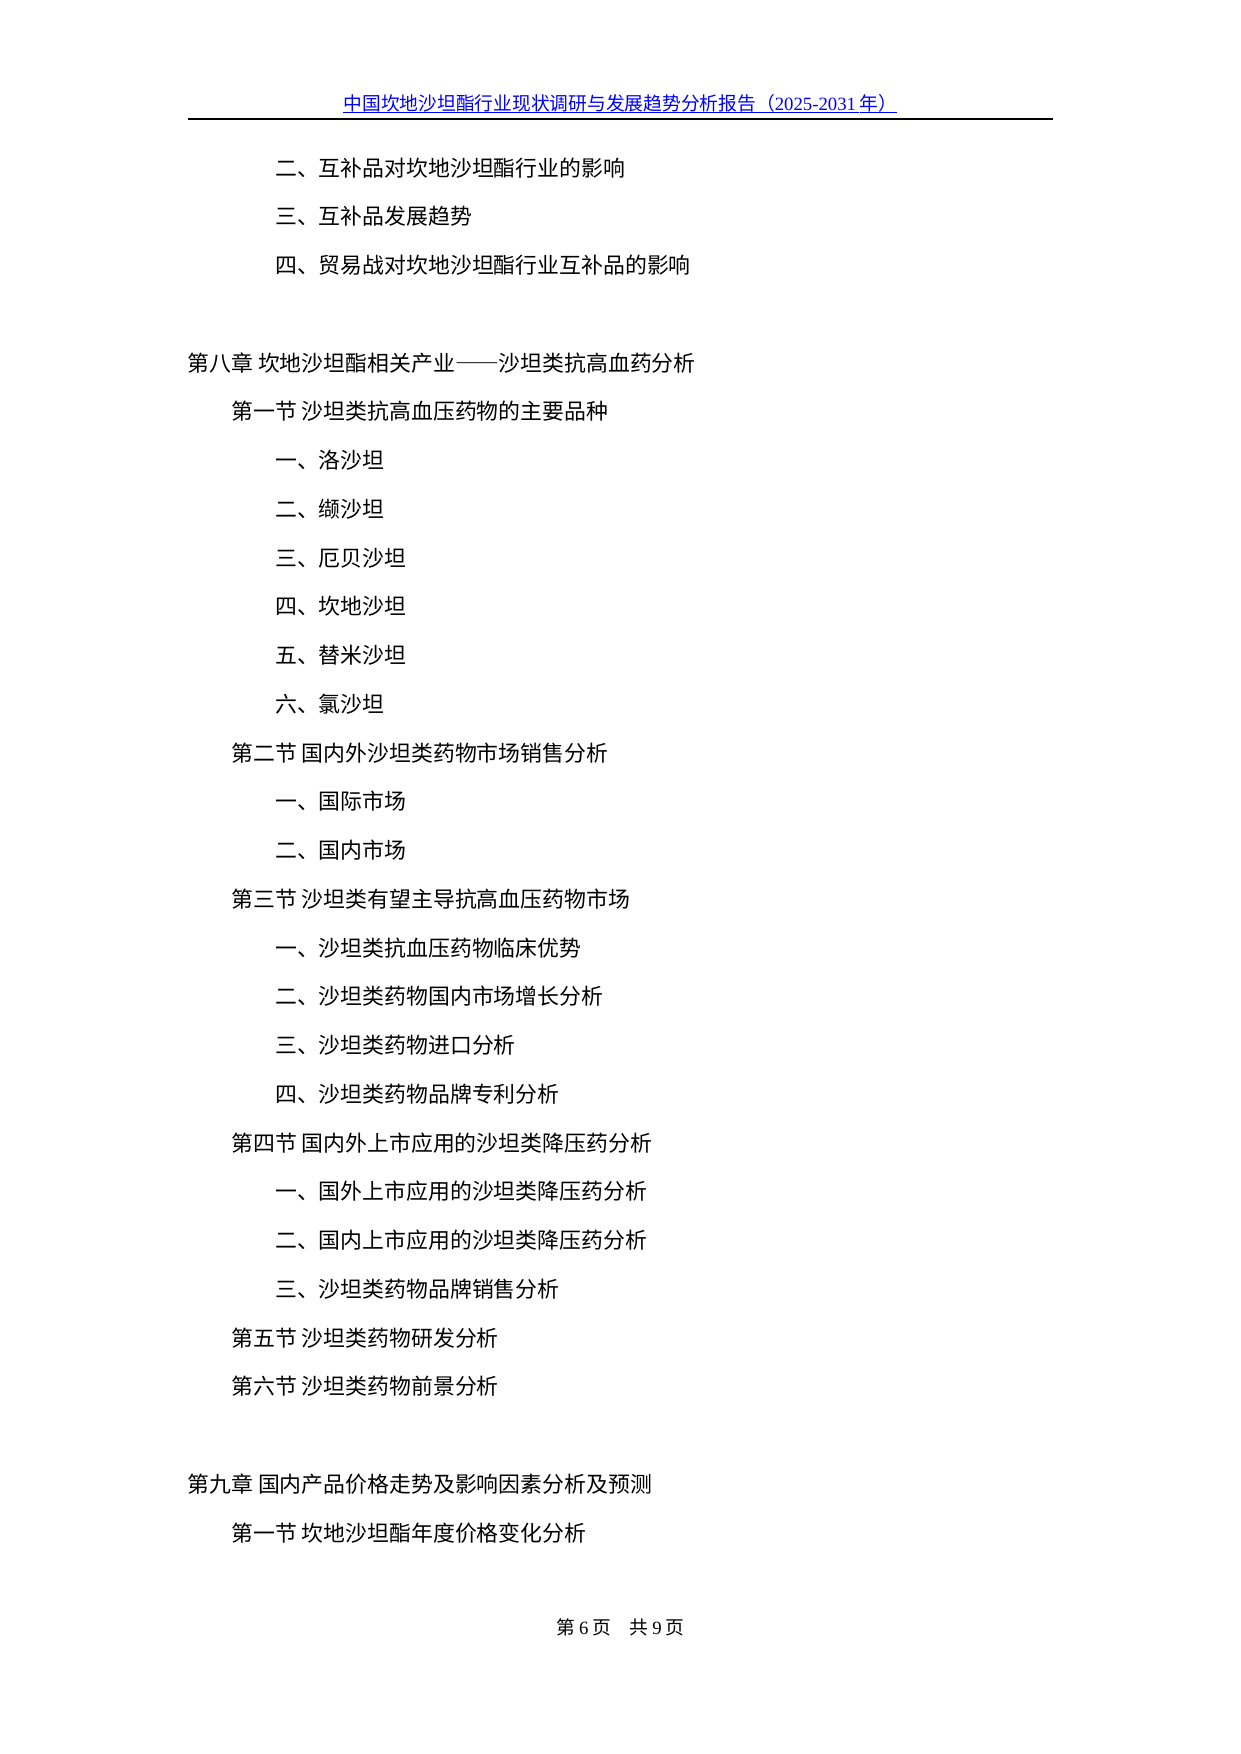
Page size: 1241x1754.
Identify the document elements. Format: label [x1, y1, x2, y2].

text [187, 150, 1053, 1548]
